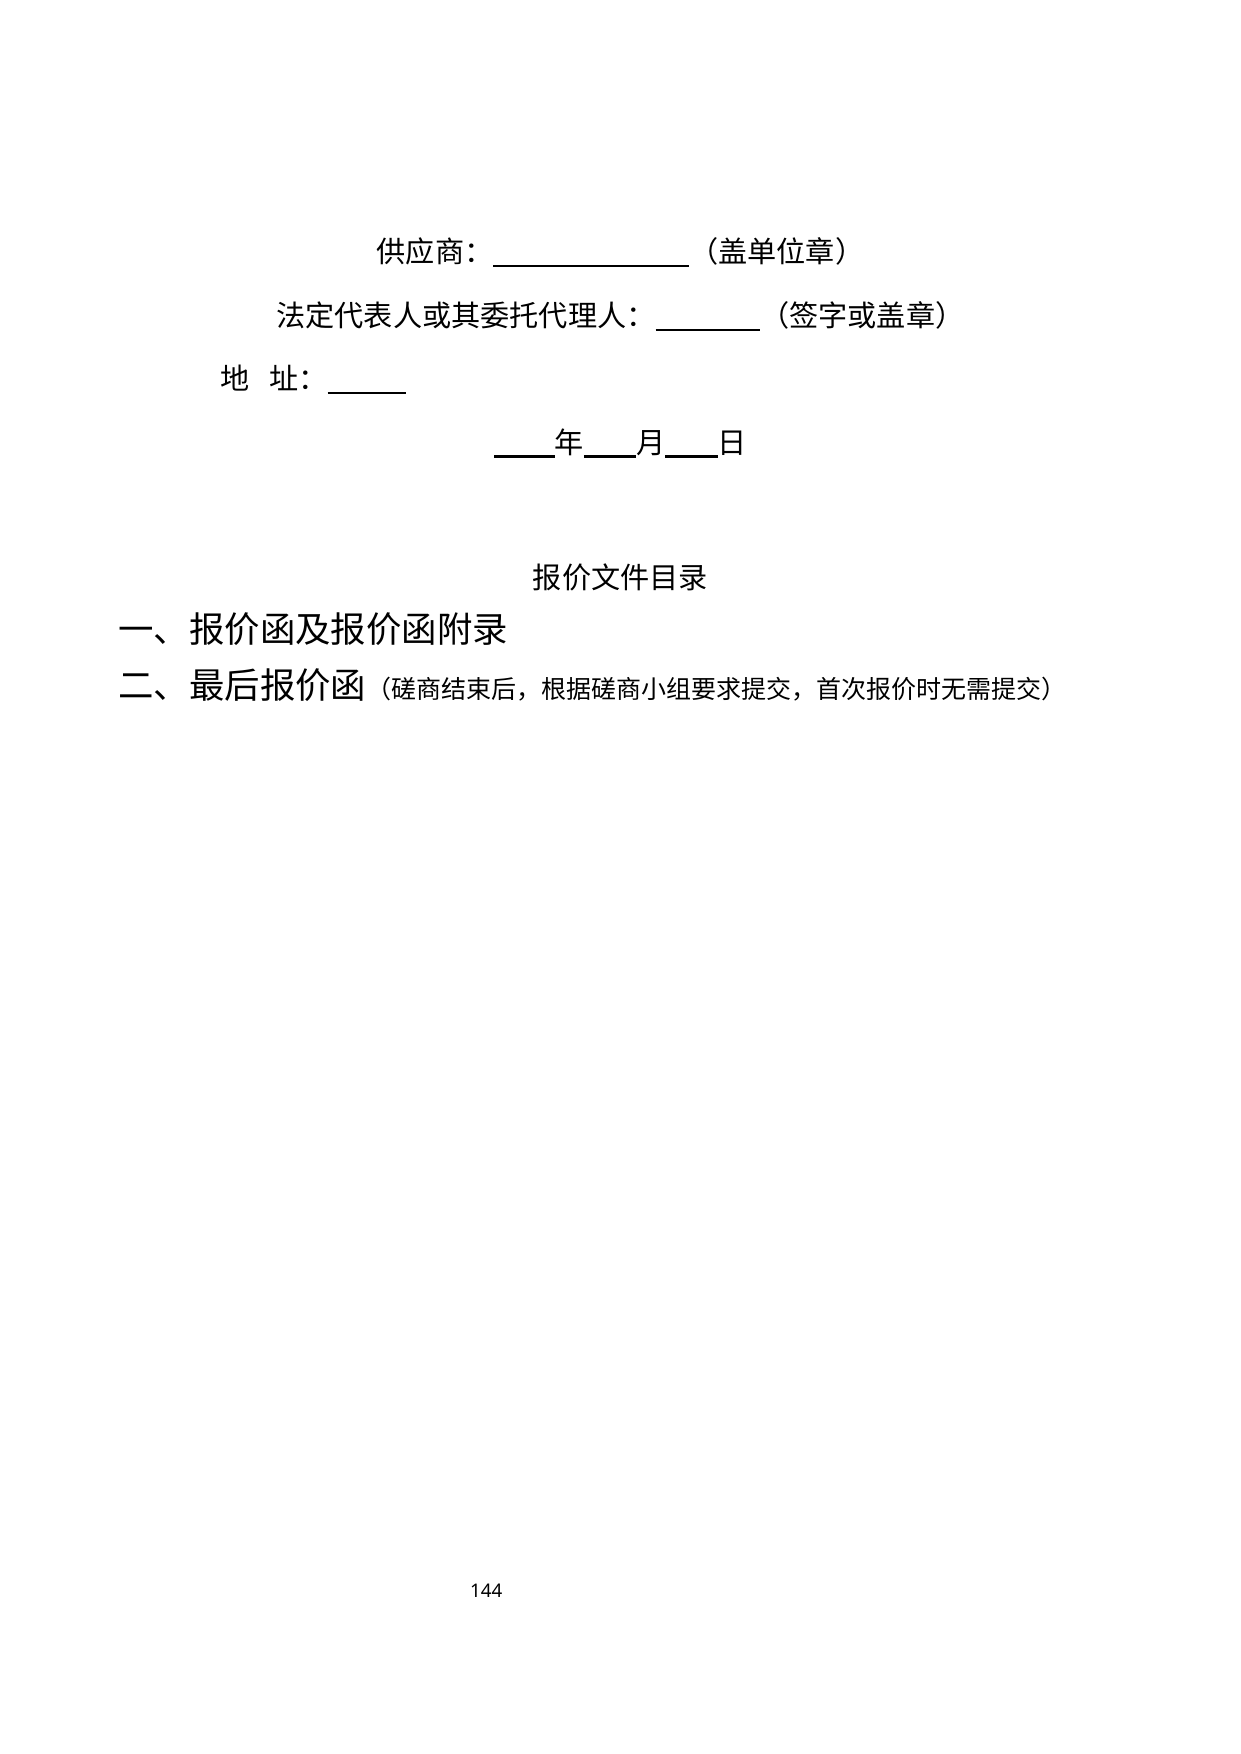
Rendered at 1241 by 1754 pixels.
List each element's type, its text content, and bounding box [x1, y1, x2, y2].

text 一、报价函及报价函附录 [118, 597, 1122, 653]
text 报价文件目录 [118, 555, 1122, 597]
text 地 址： [118, 356, 1122, 398]
text 供应商： （盖单位章） [118, 229, 1122, 271]
text 二、最后报价函（磋商结束后，根据磋商小组要求提交，首次报价时无需提交） [118, 653, 1122, 710]
text 法定代表人或其委托代理人： （签字或盖章） [118, 292, 1122, 334]
text 年 月 日 [118, 419, 1122, 461]
